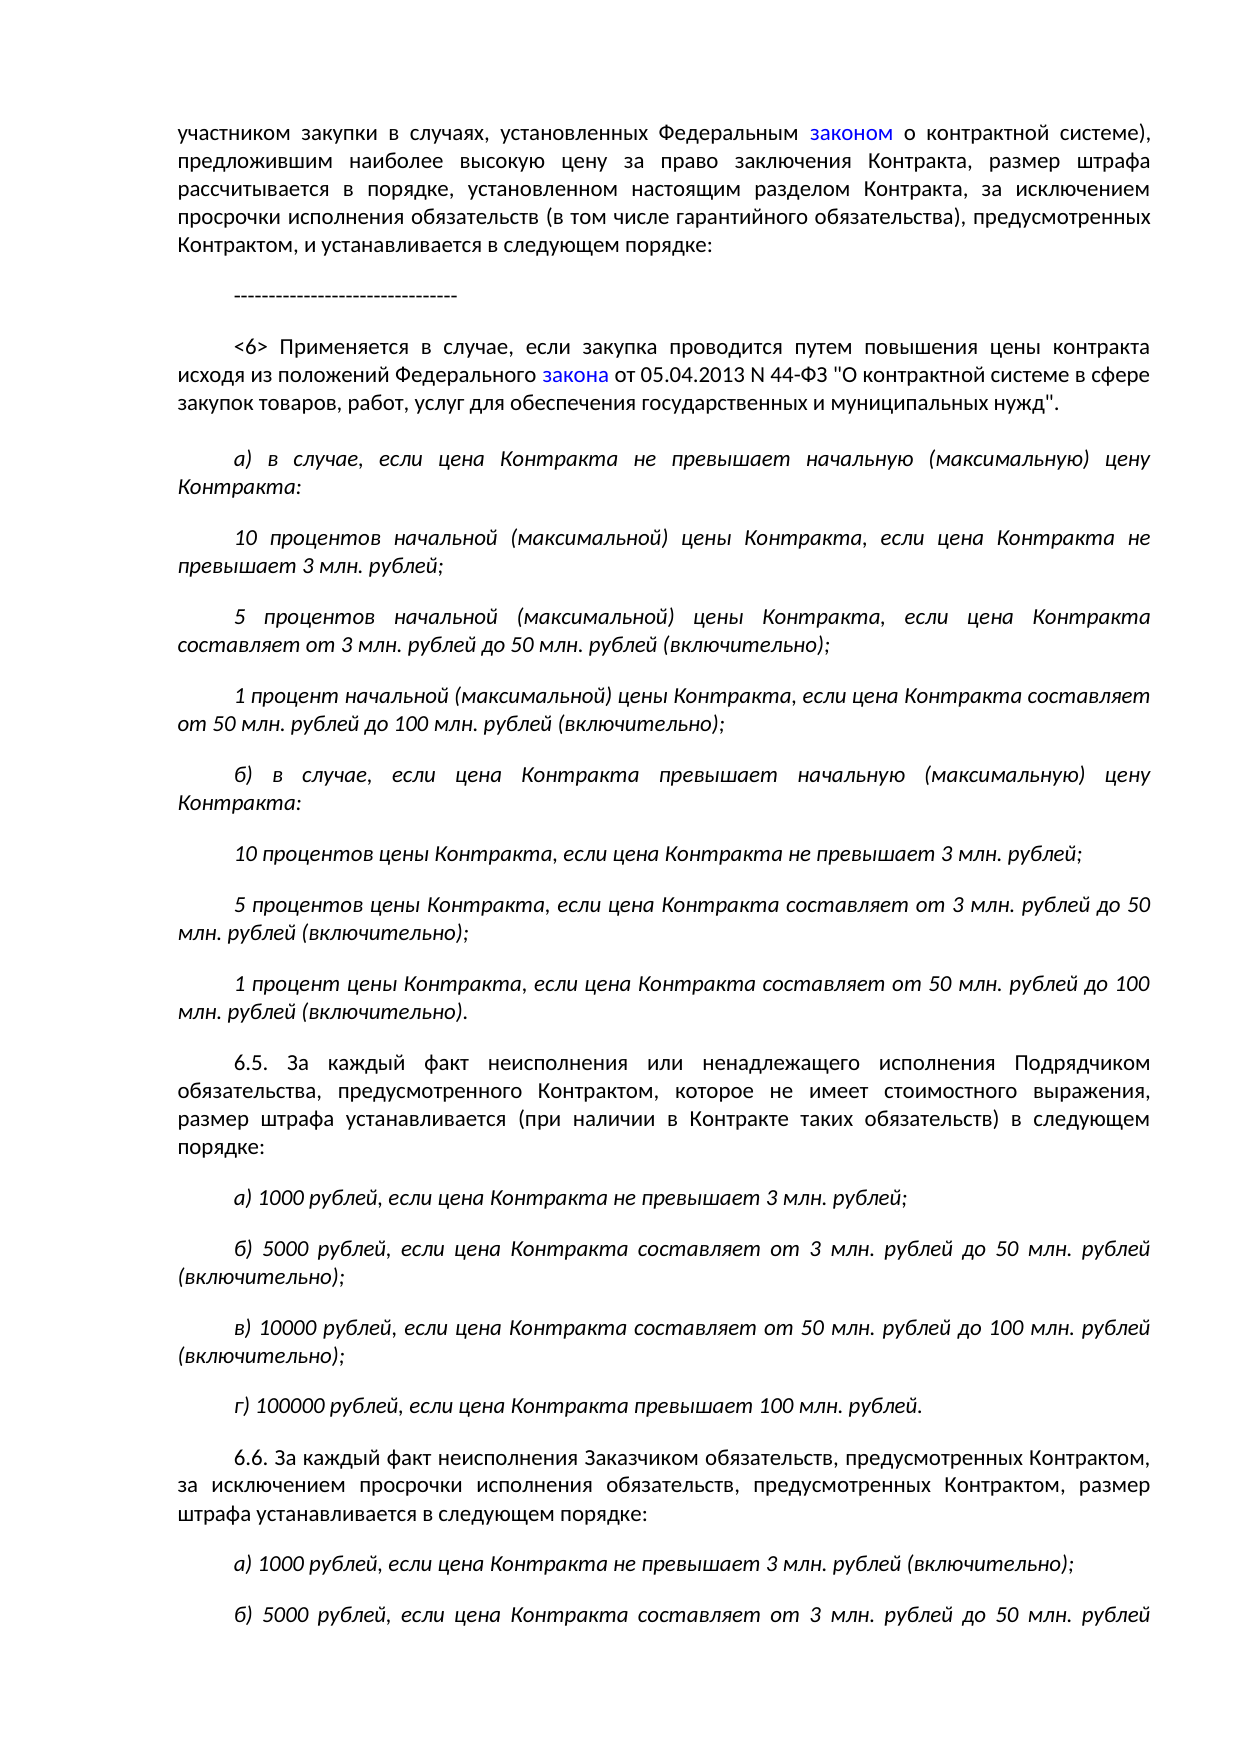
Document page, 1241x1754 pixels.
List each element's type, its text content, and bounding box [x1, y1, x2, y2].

text в) 10000 рублей, если цена Контракта составляет от 50 млн. рублей до 100 млн. рублей (включительно); [177, 1313, 1152, 1369]
text а) в случае, если цена Контракта не превышает начальную (максимальную) цену Контракта: [177, 444, 1152, 500]
text 1 процент цены Контракта, если цена Контракта составляет от 50 млн. рублей до 100 млн. рублей (включительно). [177, 969, 1152, 1025]
text 10 процентов цены Контракта, если цена Контракта не превышает 3 млн. рублей; [177, 839, 1152, 867]
text <6> Применяется в случае, если закупка проводится путем повышения цены контракта исходя из положений Федерального закона от 05.04.2013 N 44-ФЗ "О контрактной системе в сфере закупок товаров, работ, услуг для обеспечения государственных и муниципальных нужд". [177, 332, 1152, 416]
text 10 процентов начальной (максимальной) цены Контракта, если цена Контракта не превышает 3 млн. рублей; [177, 523, 1152, 579]
text а) 1000 рублей, если цена Контракта не превышает 3 млн. рублей; [177, 1183, 1152, 1211]
text -------------------------------- [177, 281, 1152, 309]
text г) 100000 рублей, если цена Контракта превышает 100 млн. рублей. [177, 1392, 1152, 1420]
text б) в случае, если цена Контракта превышает начальную (максимальную) цену Контракта: [177, 760, 1152, 816]
text 6.6. За каждый факт неисполнения Заказчиком обязательств, предусмотренных Контрактом, за исключением просрочки исполнения обязательств, предусмотренных Контрактом, размер штрафа устанавливается в следующем порядке: [177, 1443, 1152, 1527]
text 1 процент начальной (максимальной) цены Контракта, если цена Контракта составляет от 50 млн. рублей до 100 млн. рублей (включительно); [177, 681, 1152, 737]
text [177, 118, 1152, 258]
text 6.5. За каждый факт неисполнения или ненадлежащего исполнения Подрядчиком обязательства, предусмотренного Контрактом, которое не имеет стоимостного выражения, размер штрафа устанавливается (при наличии в Контракте таких обязательств) в следующем порядке: [177, 1048, 1152, 1160]
text а) 1000 рублей, если цена Контракта не превышает 3 млн. рублей (включительно); [177, 1549, 1152, 1578]
text 5 процентов начальной (максимальной) цены Контракта, если цена Контракта составляет от 3 млн. рублей до 50 млн. рублей (включительно); [177, 602, 1152, 658]
text 5 процентов цены Контракта, если цена Контракта составляет от 3 млн. рублей до 50 млн. рублей (включительно); [177, 890, 1152, 946]
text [177, 1601, 1152, 1628]
text б) 5000 рублей, если цена Контракта составляет от 3 млн. рублей до 50 млн. рублей (включительно); [177, 1234, 1152, 1290]
